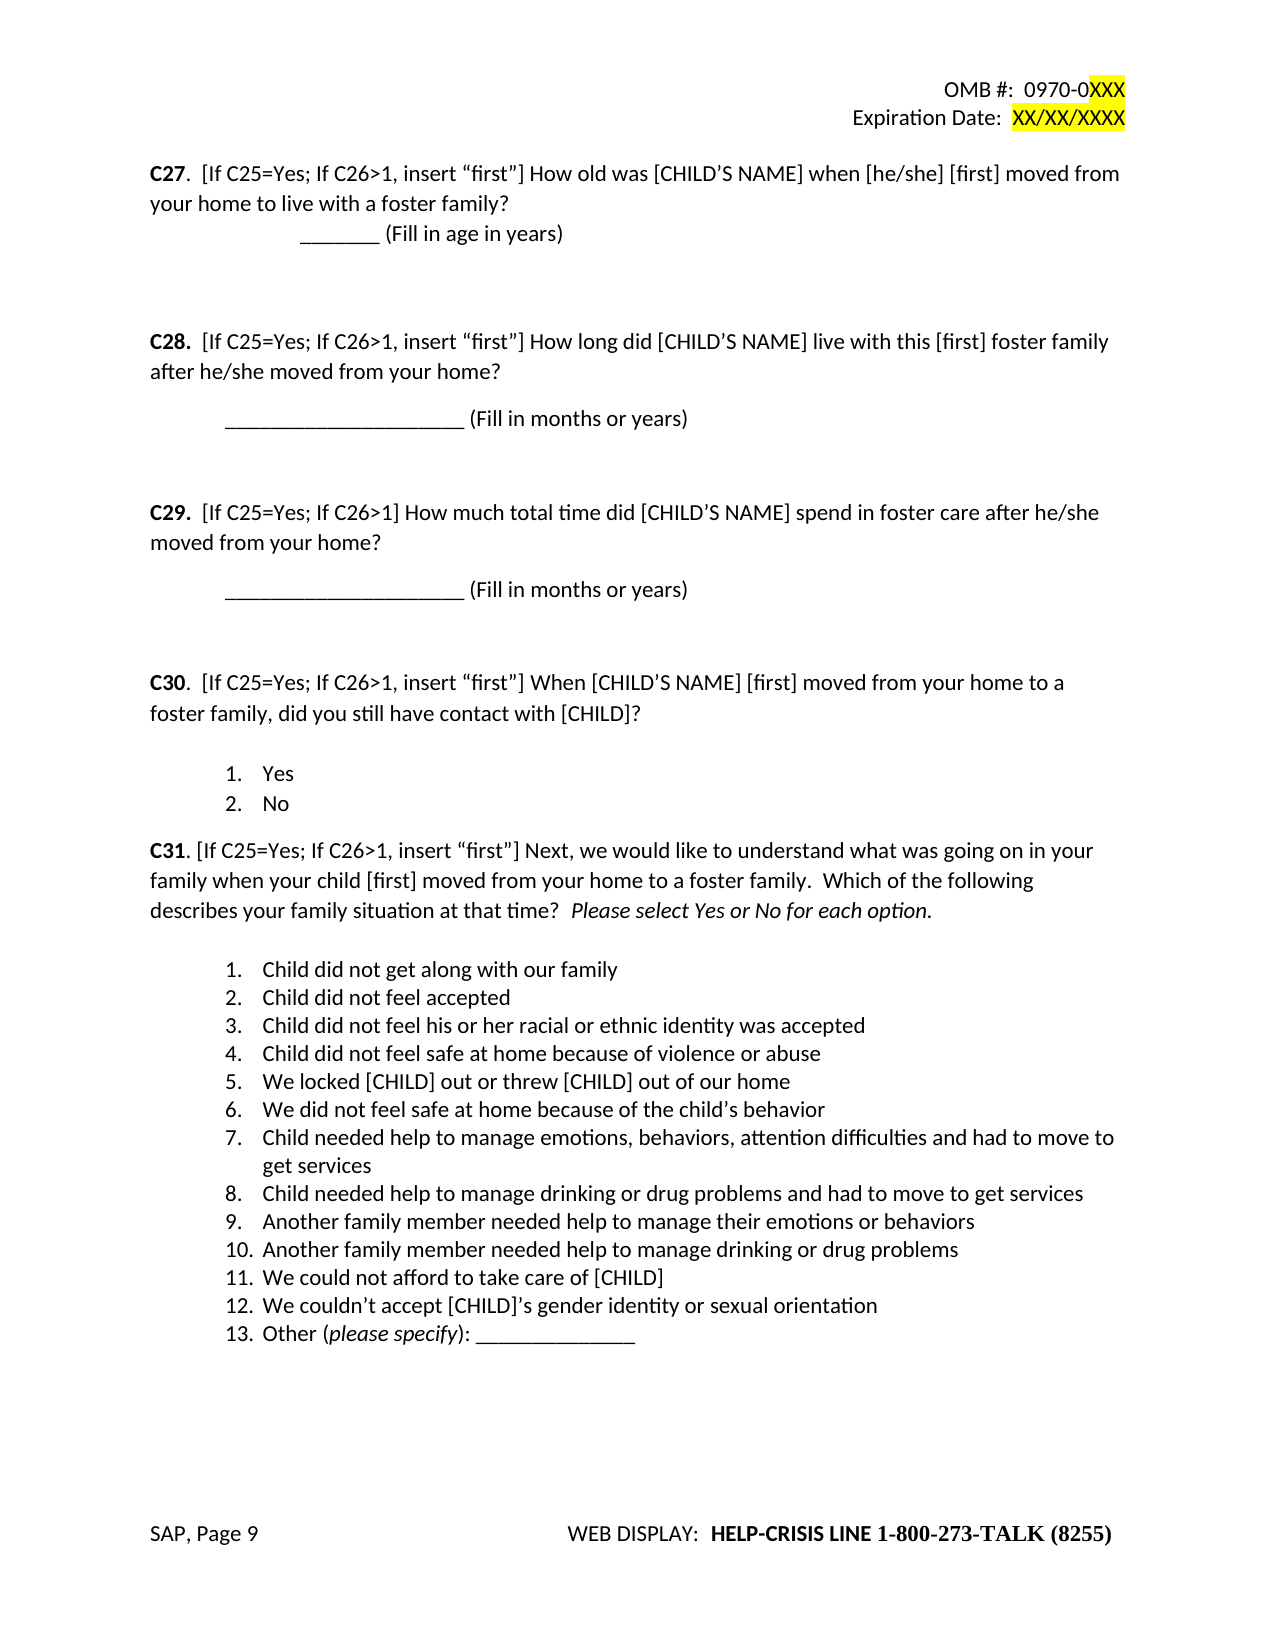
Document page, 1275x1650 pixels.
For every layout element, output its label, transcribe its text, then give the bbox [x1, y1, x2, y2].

text _______ (Fill in age in years) [225, 219, 1125, 247]
list Another family member needed help to manage their emotions or behaviors [225, 1207, 1125, 1235]
list Yes [225, 759, 1125, 787]
list Child needed help to manage drinking or drug problems and had to move to get services [225, 1179, 1125, 1207]
list Child did not feel safe at home because of violence or abuse [225, 1039, 1125, 1067]
list Child needed help to manage emotions, behaviors, attention difficulties and had to move to get services [225, 1123, 1125, 1179]
list Child did not get along with our family [225, 955, 1125, 983]
list We did not feel safe at home because of the child’s behavior [225, 1095, 1125, 1123]
list No [225, 789, 1125, 817]
text _____________________ (Fill in months or years) [150, 404, 1125, 432]
list Child did not feel his or her racial or ethnic identity was accepted [225, 1011, 1125, 1039]
list Child did not feel accepted [225, 983, 1125, 1011]
text C31. [If C25=Yes; If C26>1, insert “first”] Next, we would like to understand what was going on in your family when your child [first] moved from your home to a foster family. Which of the following describes your family situation at that time? Please select Yes or No for each option. [150, 836, 1125, 924]
text _____________________ (Fill in months or years) [150, 575, 1125, 603]
list We locked [CHILD] out or threw [CHILD] out of our home [225, 1067, 1125, 1095]
text C30. [If C25=Yes; If C26>1, insert “first”] When [CHILD’S NAME] [first] moved from your home to a foster family, did you still have contact with [CHILD]? [150, 668, 1125, 727]
text C28. [If C25=Yes; If C26>1, insert “first”] How long did [CHILD’S NAME] live with this [first] foster family after he/she moved from your home? [150, 327, 1125, 385]
list We could not afford to take care of [CHILD] [225, 1263, 1125, 1291]
list Another family member needed help to manage drinking or drug problems [225, 1235, 1125, 1263]
text C27. [If C25=Yes; If C26>1, insert “first”] How old was [CHILD’S NAME] when [he/she] [first] moved from your home to live with a foster family? [150, 159, 1125, 217]
text C29. [If C25=Yes; If C26>1] How much total time did [CHILD’S NAME] spend in foster care after he/she moved from your home? [150, 498, 1125, 556]
list Other (please specify): ______________ [225, 1319, 1125, 1347]
list We couldn’t accept [CHILD]’s gender identity or sexual orientation [225, 1291, 1125, 1319]
